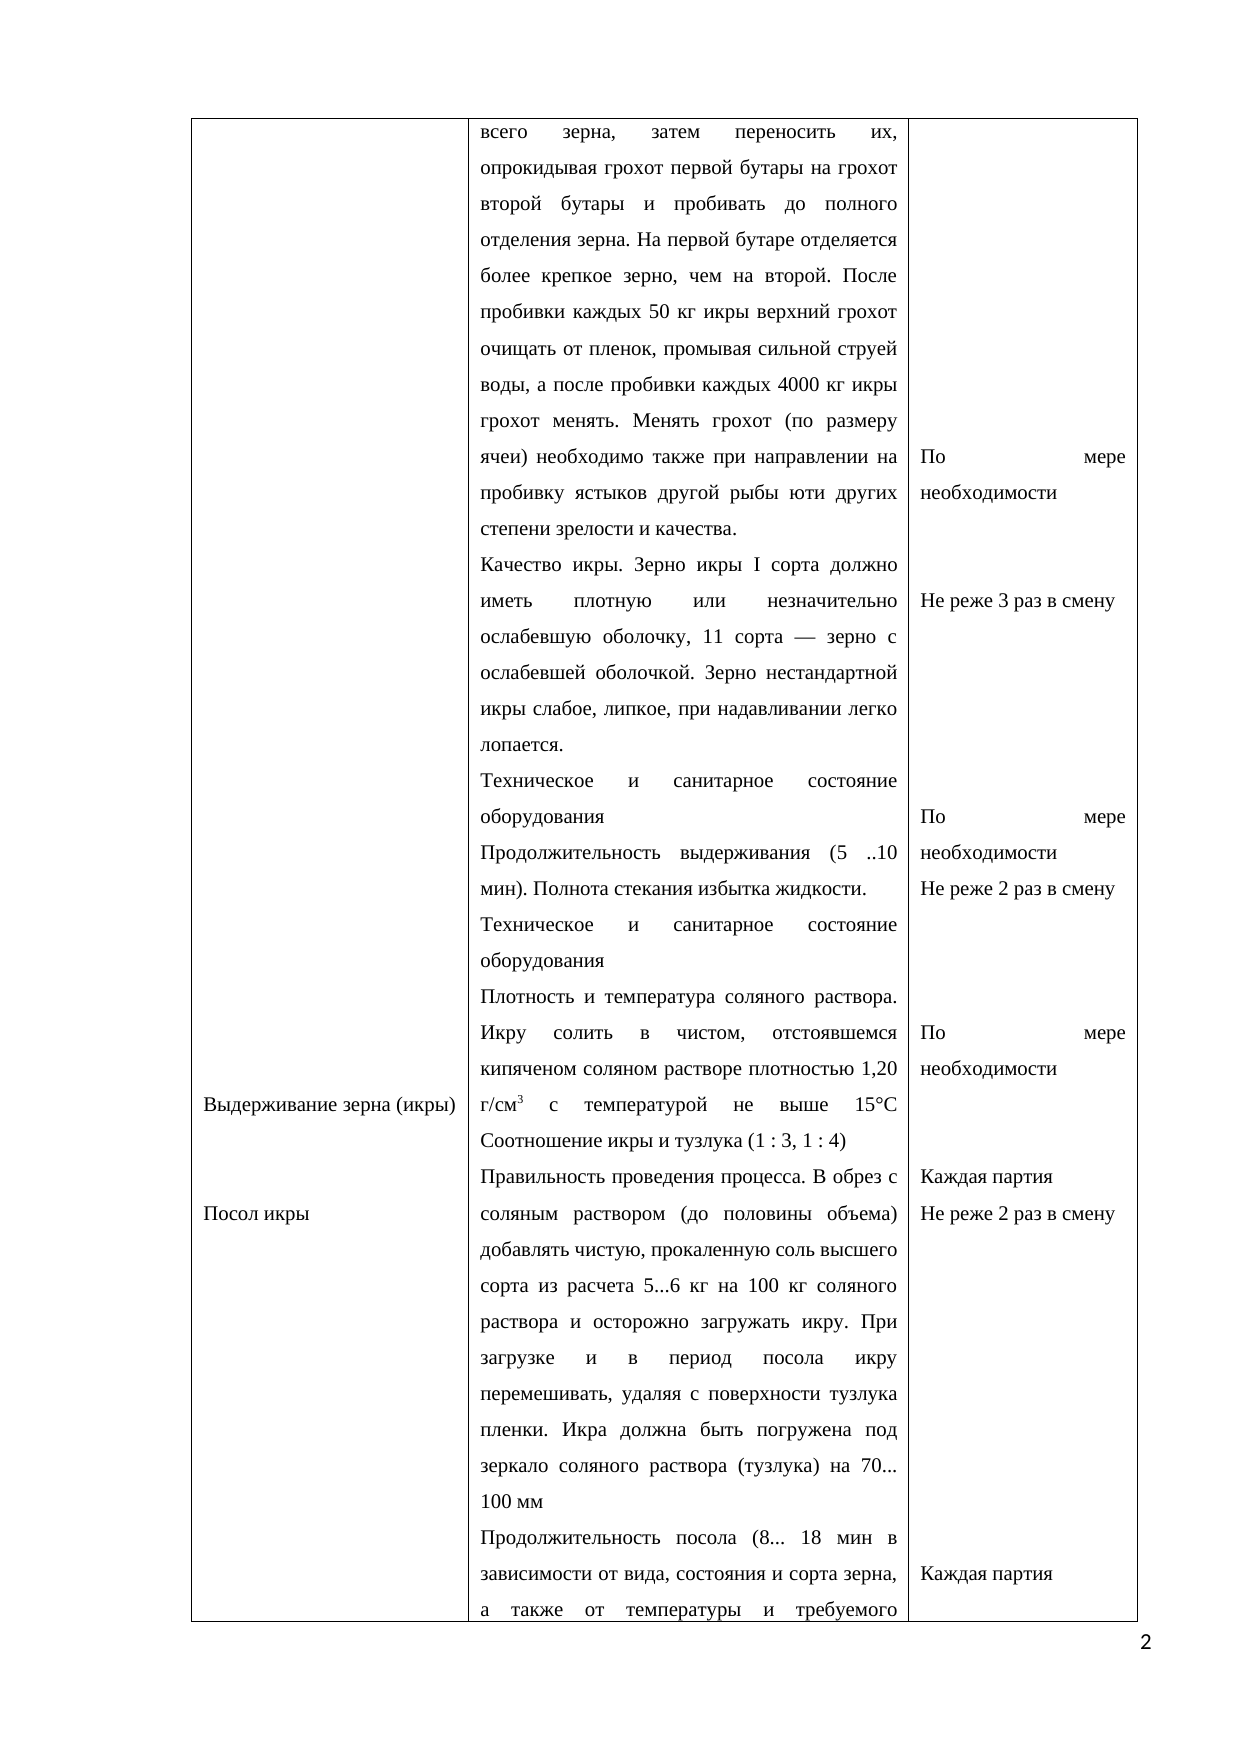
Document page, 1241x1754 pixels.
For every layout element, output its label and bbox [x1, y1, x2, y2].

table_cell [909, 119, 1137, 1621]
table_cell [469, 119, 908, 1621]
table_cell [192, 119, 468, 1621]
